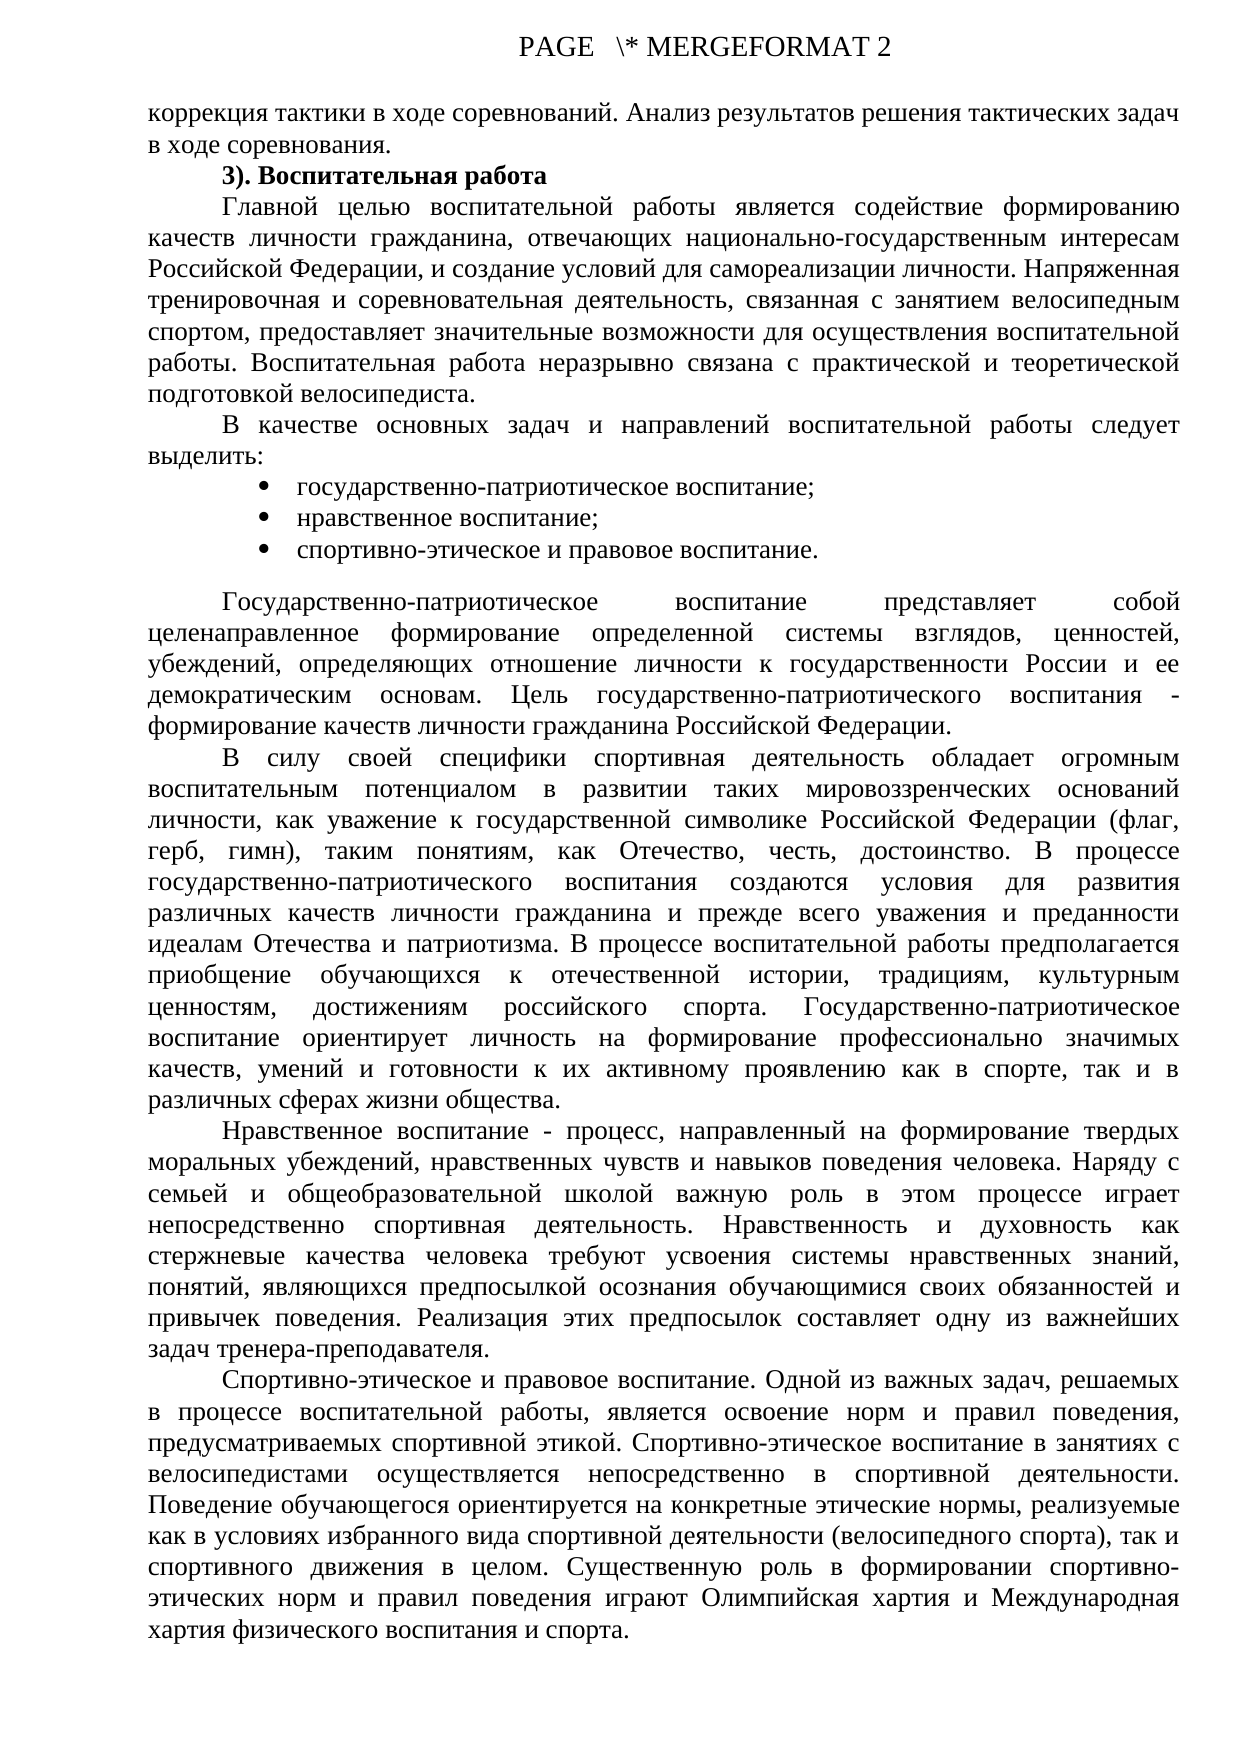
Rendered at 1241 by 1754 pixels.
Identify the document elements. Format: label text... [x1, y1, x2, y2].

text 3). Воспитательная работа [148, 159, 1181, 190]
list нравственное воспитание; [259, 502, 1181, 533]
text Главной целью воспитательной работы является содействие формированию качеств личности гражданина, отвечающих национально-государственным интересам Российской Федерации, и создание условий для самореализации личности. Напряженная тренировочная и соревновательная деятельность, связанная с занятием велосипедным спортом, предоставляет значительные возможности для осуществления воспитательной работы. Воспитательная работа неразрывно связана с практической и теоретической подготовкой велосипедиста. [148, 190, 1181, 408]
text Нравственное воспитание - процесс, направленный на формирование твердых моральных убеждений, нравственных чувств и навыков поведения человека. Наряду с семьей и общеобразовательной школой важную роль в этом процессе играет непосредственно спортивная деятельность. Нравственность и духовность как стержневые качества человека требуют усвоения системы нравственных знаний, понятий, являющихся предпосылкой осознания обучающимися своих обязанностей и привычек поведения. Реализация этих предпосылок составляет одну из важнейших задач тренера-преподавателя. [148, 1114, 1181, 1363]
list государственно-патриотическое воспитание; [259, 470, 1181, 502]
text В силу своей специфики спортивная деятельность обладает огромным воспитательным потенциалом в развитии таких мировоззренческих оснований личности, как уважение к государственной символике Российской Федерации (флаг, герб, гимн), таким понятиям, как Отечество, честь, достоинство. В процессе государственно-патриотического воспитания создаются условия для развития различных качеств личности гражданина и прежде всего уважения и преданности идеалам Отечества и патриотизма. В процессе воспитательной работы предполагается приобщение обучающихся к отечественной истории, традициям, культурным ценностям, достижениям российского спорта. Государственно-патриотическое воспитание ориентирует личность на формирование профессионально значимых качеств, умений и готовности к их активному проявлению как в спорте, так и в различных сферах жизни общества. [148, 741, 1181, 1114]
text Спортивно-этическое и правовое воспитание. Одной из важных задач, решаемых в процессе воспитательной работы, является освоение норм и правил поведения, предусматриваемых спортивной этикой. Спортивно-этическое воспитание в занятиях с велосипедистами осуществляется непосредственно в спортивной деятельности. Поведение обучающегося ориентируется на конкретные этические нормы, реализуемые как в условиях избранного вида спортивной деятельности (велосипедного спорта), так и спортивного движения в целом. Существенную роль в формировании спортивно-этических норм и правил поведения играют Олимпийская хартия и Международная хартия физического воспитания и спорта. [148, 1363, 1181, 1644]
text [148, 97, 1181, 159]
text Государственно-патриотическое воспитание представляет собой целенаправленное формирование определенной системы взглядов, ценностей, убеждений, определяющих отношение личности к государственности России и ее демократическим основам. Цель государственно-патриотического воспитания - формирование качеств личности гражданина Российской Федерации. [148, 585, 1181, 741]
text В качестве основных задач и направлений воспитательной работы следует выделить: [148, 408, 1181, 470]
list спортивно-этическое и правовое воспитание. [259, 533, 1181, 564]
